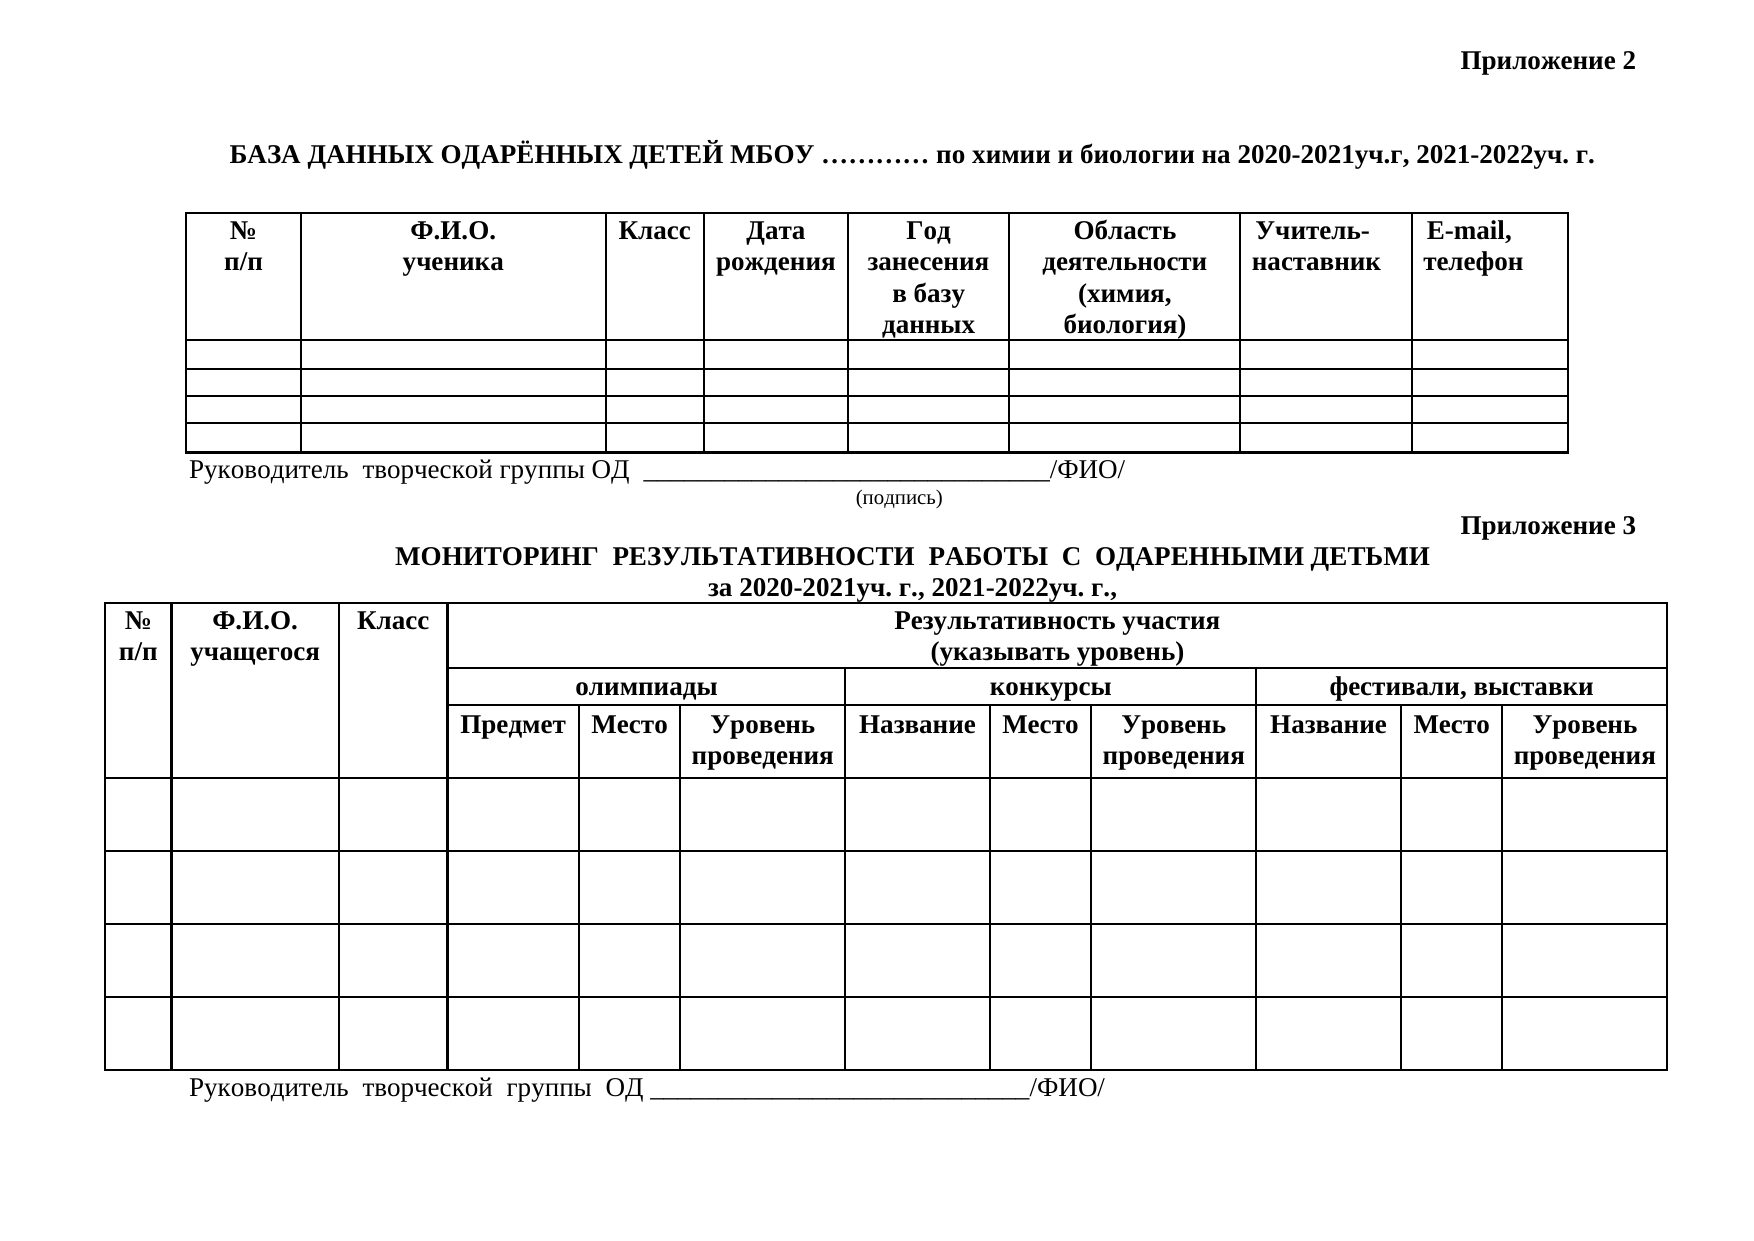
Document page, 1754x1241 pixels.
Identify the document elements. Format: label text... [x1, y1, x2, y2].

table_cell [1402, 998, 1501, 1069]
text МОНИТОРИНГ РЕЗУЛЬТАТИВНОСТИ РАБОТЫ С ОДАРЕННЫМИ ДЕТЬМИ [118, 540, 1636, 571]
table_cell [1010, 424, 1239, 451]
table_cell [846, 779, 989, 850]
table_cell [607, 370, 703, 395]
table_cell [340, 925, 446, 996]
table_cell [607, 397, 703, 422]
table_cell [580, 925, 679, 996]
table_cell [1402, 852, 1501, 923]
text Руководитель творческой группы ОД ____________________________/ФИО/ [118, 1071, 1636, 1102]
table_cell [1503, 779, 1666, 850]
table_cell [681, 925, 844, 996]
table_cell [449, 779, 578, 850]
table_cell [991, 852, 1090, 923]
table_cell [1257, 925, 1400, 996]
table_cell [991, 998, 1090, 1069]
table_header Ф.И.О. учащегося [173, 604, 338, 777]
table_header Год занесения в базу данных [849, 214, 1008, 339]
table_cell Уровень проведения [1092, 706, 1255, 777]
table_cell [849, 397, 1008, 422]
table_cell [187, 370, 300, 395]
table_cell [449, 925, 578, 996]
table_cell [681, 998, 844, 1069]
table_cell [849, 424, 1008, 451]
table_cell [580, 852, 679, 923]
table_cell [1402, 925, 1501, 996]
table_cell [1503, 925, 1666, 996]
table_header Учитель-наставник [1241, 214, 1411, 339]
table_header Класс [340, 604, 446, 777]
table_cell [1503, 998, 1666, 1069]
table_cell [991, 925, 1090, 996]
table_cell [1010, 341, 1239, 368]
table_cell [340, 852, 446, 923]
table_cell Место [1402, 706, 1501, 777]
table_cell [1241, 424, 1411, 451]
table_cell [705, 424, 847, 451]
table_cell [340, 998, 446, 1069]
table_cell [106, 925, 170, 996]
table_header Результативность участия (указывать уровень) [449, 604, 1666, 667]
table_cell [1241, 397, 1411, 422]
table_cell [1010, 370, 1239, 395]
table_cell [173, 852, 338, 923]
table_cell [991, 779, 1090, 850]
table_cell [849, 341, 1008, 368]
table_cell [846, 998, 989, 1069]
table_cell фестивали, выставки [1257, 669, 1666, 704]
table_header № п/п [187, 214, 300, 339]
table_header E-mail, телефон [1413, 214, 1567, 339]
table_cell [705, 341, 847, 368]
table_header № п/п [106, 604, 170, 777]
table_cell [1092, 998, 1255, 1069]
table_cell [1092, 852, 1255, 923]
table_cell Место [580, 706, 679, 777]
table_cell [1257, 998, 1400, 1069]
table_cell [187, 424, 300, 451]
table_cell [1402, 779, 1501, 850]
table_cell [106, 998, 170, 1069]
table_cell олимпиады [449, 669, 844, 704]
table_cell [846, 925, 989, 996]
table_cell [1010, 397, 1239, 422]
table_cell [1413, 424, 1567, 451]
table_cell [106, 779, 170, 850]
table_cell [681, 779, 844, 850]
table_cell [449, 852, 578, 923]
table_cell [173, 998, 338, 1069]
table_cell [1241, 341, 1411, 368]
table_cell [1241, 370, 1411, 395]
text Приложение 2 [118, 44, 1636, 76]
table_cell Название [846, 706, 989, 777]
table_cell [705, 370, 847, 395]
table_cell [580, 779, 679, 850]
table_cell [705, 397, 847, 422]
text Руководитель творческой группы ОД ______________________________/ФИО/ [118, 224, 1636, 485]
table_cell [302, 397, 605, 422]
table_cell [1413, 341, 1567, 368]
table_cell [580, 998, 679, 1069]
table_cell Предмет [449, 706, 578, 777]
table_cell Уровень проведения [1503, 706, 1666, 777]
table_cell [1092, 925, 1255, 996]
table_cell [340, 779, 446, 850]
table_cell [302, 424, 605, 451]
table_cell [173, 779, 338, 850]
table_header Ф.И.О. ученика [302, 214, 605, 339]
table_cell Название [1257, 706, 1400, 777]
table_header Область деятельности (химия, биология) [1010, 214, 1239, 339]
table_cell [449, 998, 578, 1069]
table_cell [173, 925, 338, 996]
table_header Дата рождения [705, 214, 847, 339]
table_cell [302, 341, 605, 368]
table_cell [1503, 852, 1666, 923]
table_cell [1257, 852, 1400, 923]
table_cell [1413, 397, 1567, 422]
text за 2020-2021уч. г., 2021-2022уч. г., [118, 571, 1636, 602]
table_cell [187, 341, 300, 368]
table_cell [849, 370, 1008, 395]
text (подпись) [782, 485, 1636, 509]
table_cell [846, 852, 989, 923]
table_cell Место [991, 706, 1090, 777]
text Приложение 3 [118, 509, 1636, 540]
table_cell конкурсы [846, 669, 1255, 704]
text БАЗА ДАННЫХ ОДАРЁННЫХ ДЕТЕЙ МБОУ ………… по химии и биологии на 2020-2021уч.г, 2021-2022уч. г. [118, 138, 1636, 169]
table_cell [681, 852, 844, 923]
table_cell [1092, 779, 1255, 850]
table_cell [302, 370, 605, 395]
table_cell Уровень проведения [681, 706, 844, 777]
table_cell [187, 397, 300, 422]
table_cell [1413, 370, 1567, 395]
table_header Класс [607, 214, 703, 339]
table_cell [106, 852, 170, 923]
table_cell [607, 341, 703, 368]
table_cell [607, 424, 703, 451]
table_cell [1257, 779, 1400, 850]
